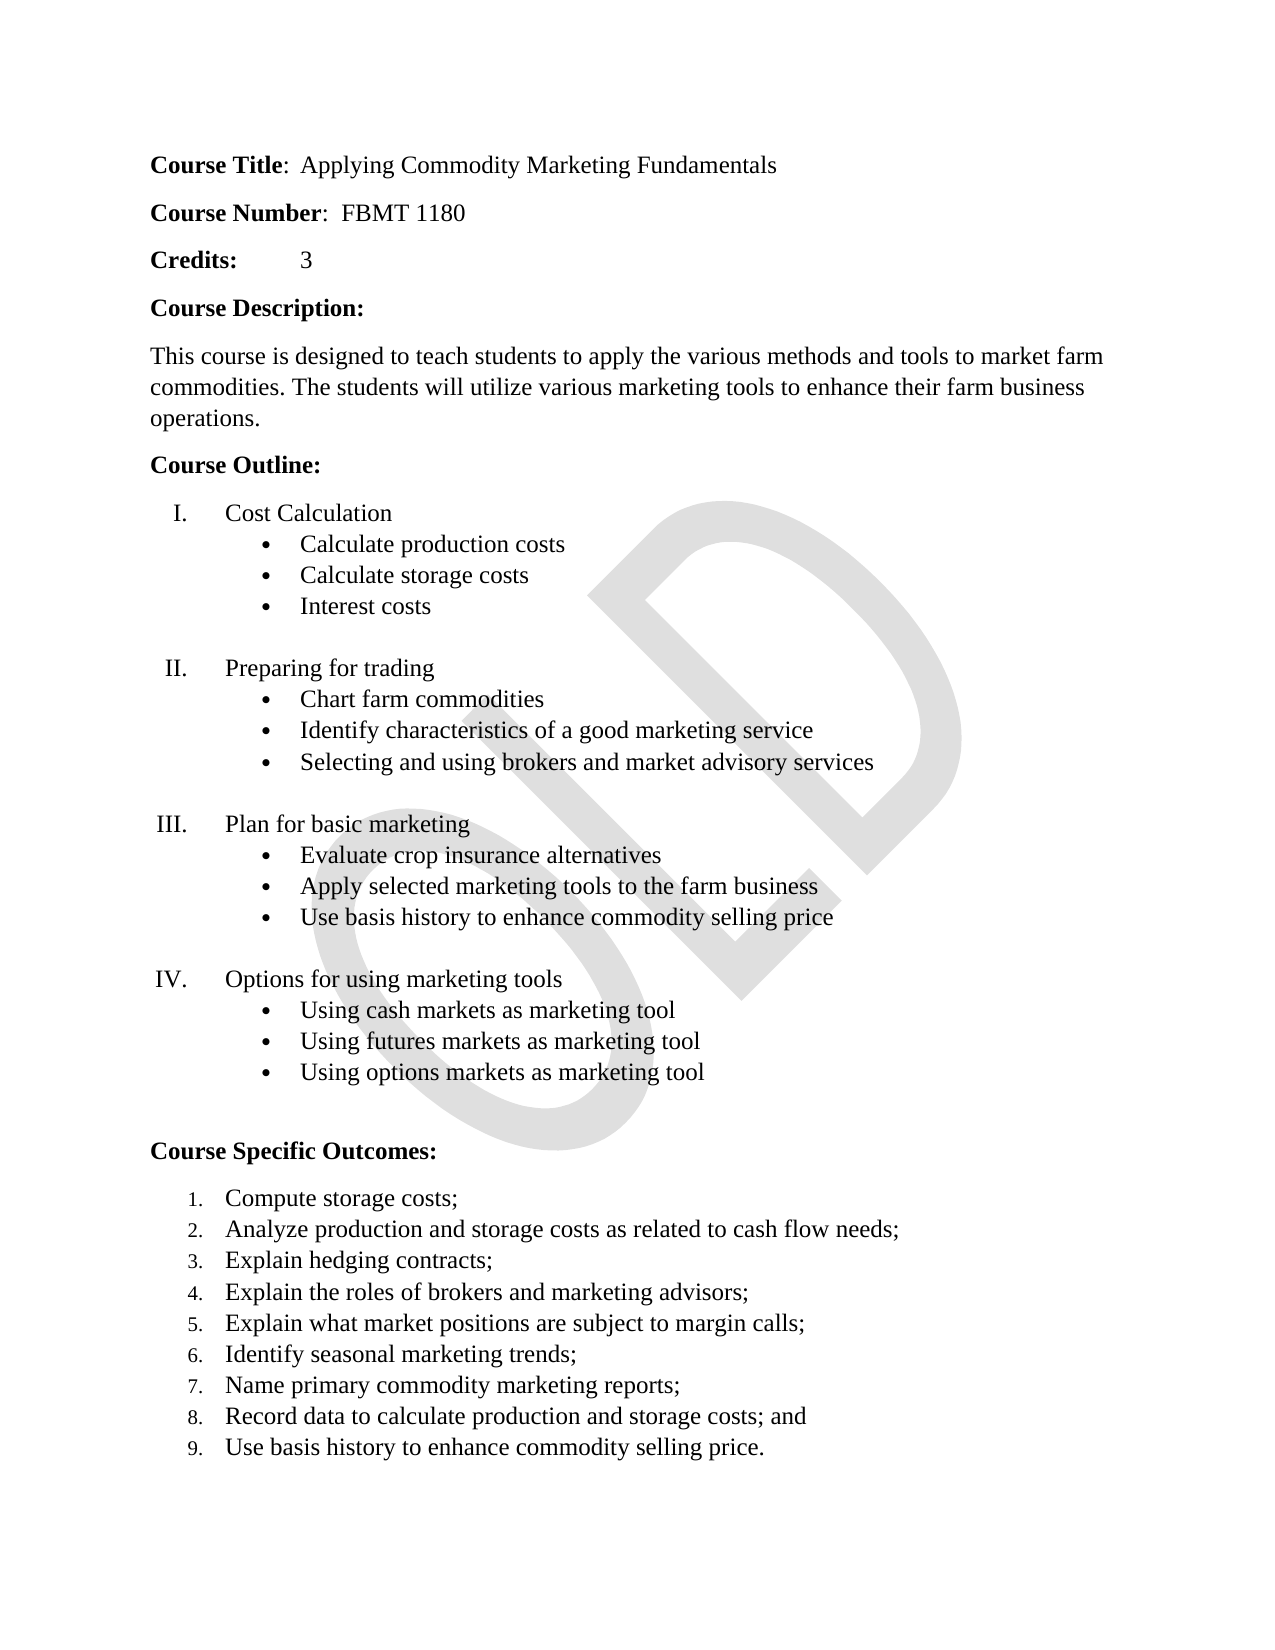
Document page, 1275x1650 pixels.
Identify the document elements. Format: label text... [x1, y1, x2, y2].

list Record data to calculate production and storage costs; and [187, 1401, 1125, 1429]
text Course Number: FBMT 1180 [150, 198, 1125, 226]
list Name primary commodity marketing reports; [187, 1370, 1125, 1398]
list Calculate storage costs [262, 560, 1125, 589]
text Course Title: Applying Commodity Marketing Fundamentals [150, 150, 1125, 179]
list Options for using marketing tools [187, 964, 1125, 993]
text Credits: 3 [150, 245, 1125, 274]
list Evaluate crop insurance alternatives [262, 840, 1125, 868]
list Identify seasonal marketing trends; [187, 1339, 1125, 1367]
list Analyze production and storage costs as related to cash flow needs; [187, 1214, 1125, 1243]
list Using futures markets as marketing tool [262, 1026, 1125, 1055]
list Cost Calculation [187, 498, 1125, 527]
text This course is designed to teach students to apply the various methods and tools to market farm commodities. The students will utilize various marketing tools to enhance their farm business operations. [150, 341, 1125, 432]
list Using options markets as marketing tool [262, 1057, 1125, 1086]
list Plan for basic marketing [187, 809, 1125, 837]
list Apply selected marketing tools to the farm business [262, 871, 1125, 899]
list Using cash markets as marketing tool [262, 995, 1125, 1024]
list Interest costs [262, 591, 1125, 620]
list Use basis history to enhance commodity selling price. [187, 1432, 1125, 1461]
text Course Outline: [150, 451, 1125, 479]
list Selecting and using brokers and market advisory services [262, 747, 1125, 775]
text Course Description: [150, 293, 1125, 322]
list Preparing for trading [187, 653, 1125, 682]
list Chart farm commodities [262, 684, 1125, 713]
list Use basis history to enhance commodity selling price [262, 902, 1125, 931]
list Compute storage costs; [187, 1183, 1125, 1212]
text Course Specific Outcomes: [150, 1136, 1125, 1164]
list Identify characteristics of a good marketing service [262, 716, 1125, 744]
list Explain the roles of brokers and marketing advisors; [187, 1277, 1125, 1305]
list Calculate production costs [262, 529, 1125, 558]
list Explain hedging contracts; [187, 1246, 1125, 1274]
list Explain what market positions are subject to margin calls; [187, 1308, 1125, 1336]
